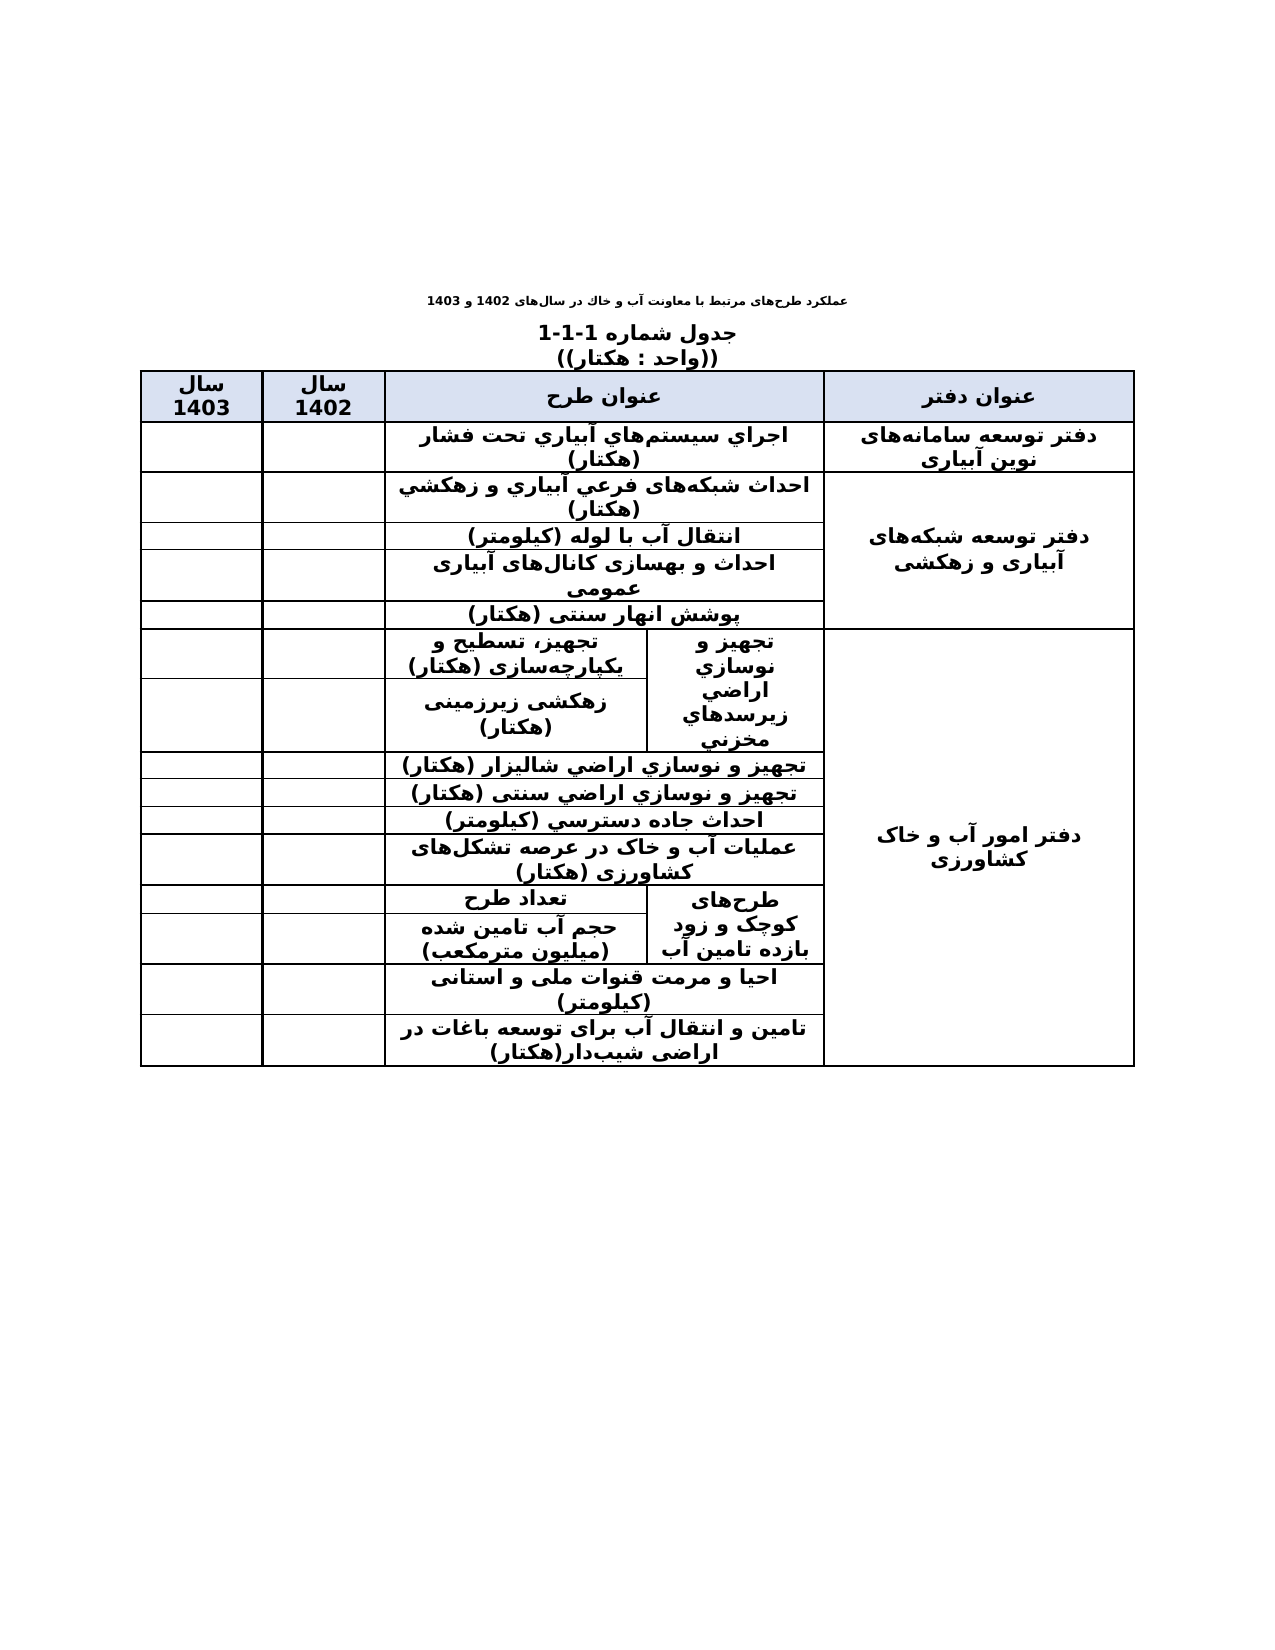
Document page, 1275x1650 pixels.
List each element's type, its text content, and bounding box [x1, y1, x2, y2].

table_cell عنوان طرح [386, 372, 823, 421]
table_cell [142, 473, 261, 522]
table_cell احداث جاده دسترسي (كيلومتر) [386, 807, 823, 833]
table_cell جدول شماره 1-1-1 ((واحد : هکتار)) [141, 321, 1134, 370]
table_cell [264, 523, 384, 549]
table_cell [142, 550, 261, 600]
table_cell [142, 886, 261, 913]
table_cell تجهيز و نوسازي اراضي زيرسدهاي مخزني [648, 630, 823, 751]
table_cell [264, 886, 384, 913]
table_cell احیا و مرمت قنوات ملی و استانی (كيلومتر) [386, 965, 823, 1014]
table_cell سال 1403 [142, 372, 261, 421]
table_cell [264, 779, 384, 806]
table_cell حجم آب تامين شده (میلیون مترمکعب) [386, 914, 646, 963]
table_cell [142, 914, 261, 963]
table_cell [142, 807, 261, 833]
table_cell [142, 779, 261, 806]
table_cell احداث و بهسازی کانال‌های آبیاری عمومی [386, 550, 823, 600]
table_cell [142, 753, 261, 778]
table_cell عنوان دفتر [825, 372, 1133, 421]
table_cell تجهيز و نوسازي اراضي سنتی (هکتار) [386, 779, 823, 806]
table_cell [264, 1015, 384, 1064]
table_cell [142, 965, 261, 1014]
table_cell [142, 423, 261, 471]
table_cell [264, 914, 384, 963]
table_header عملكرد طرح‌های مرتبط با معاونت آب و خاك در سال‌های 1402 و 1403 [141, 284, 1134, 321]
table_cell [142, 630, 261, 678]
table_cell سال 1402 [264, 372, 384, 421]
table_cell [264, 473, 384, 522]
table_cell [264, 423, 384, 471]
table_cell [264, 835, 384, 884]
table_cell عملیات آب و خاک در عرصه تشکل‌های کشاورزی (هکتار) [386, 835, 823, 884]
table_cell [264, 965, 384, 1014]
table_cell [264, 679, 384, 751]
table_cell [142, 835, 261, 884]
table_cell تجهیز، تسطیح و یکپارچه‌سازی (هکتار) [386, 630, 646, 678]
table_cell اجراي سيستم‌هاي آبياري تحت فشار (هکتار) [386, 423, 823, 471]
table_cell دفتر توسعه سامانه‌های نوین آبیاری [825, 423, 1133, 471]
table_cell [142, 523, 261, 549]
table_cell [264, 630, 384, 678]
table_cell دفتر توسعه شبکه‌های آبیاری و زهکشی [825, 473, 1133, 627]
table_cell [264, 602, 384, 627]
table_cell طرح‌های کوچک و زود بازده تامین آب [648, 886, 823, 963]
table_cell [264, 753, 384, 778]
table_cell احداث شبكه‌های فرعي آبياري و زهكشي (هکتار) [386, 473, 823, 522]
table_cell تامین و انتقال آب برای توسعه باغات در اراضی شیب‌دار(هکتار) [386, 1015, 823, 1064]
table_cell انتقال آب با لوله (کیلومتر) [386, 523, 823, 549]
table_cell [264, 550, 384, 600]
table_cell دفتر امور آب و خاک کشاورزی [825, 630, 1133, 1064]
table_cell [142, 679, 261, 751]
table_cell [264, 807, 384, 833]
table_cell تعداد طرح [386, 886, 646, 913]
table_cell [142, 602, 261, 627]
table_cell [142, 1015, 261, 1064]
table_cell زهکشی زیرزمینی (هکتار) [386, 679, 646, 751]
table_cell پوشش انهار سنتی (هکتار) [386, 602, 823, 627]
table_cell تجهيز و نوسازي اراضي شالیزار (هکتار) [386, 753, 823, 778]
